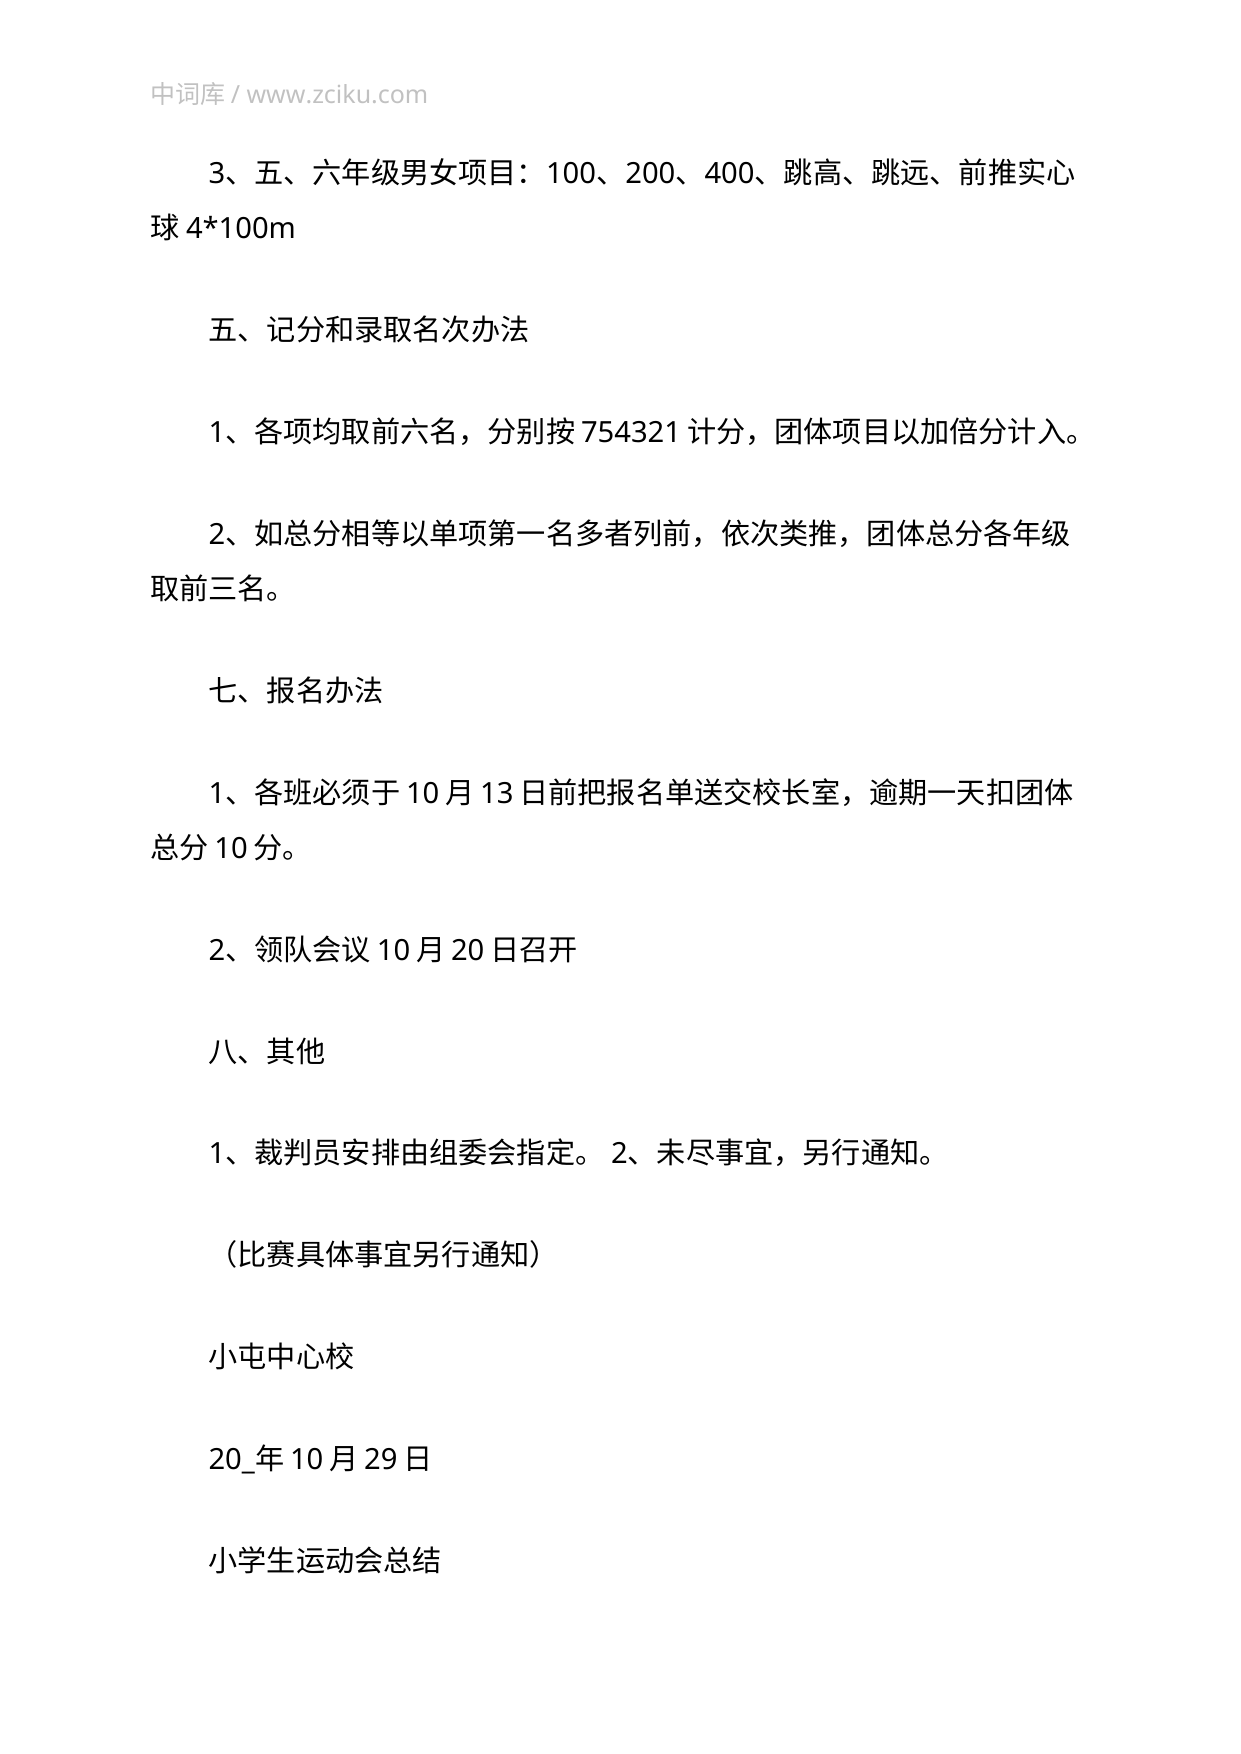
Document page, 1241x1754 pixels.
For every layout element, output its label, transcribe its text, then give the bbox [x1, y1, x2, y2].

text 20_年10月29日 [150, 1436, 1090, 1478]
text 小学生运动会总结 [150, 1537, 1090, 1580]
text 1、各班必须于10月13日前把报名单送交校长室，逾期一天扣团体总分10分。 [150, 769, 1090, 867]
text 八、其他 [150, 1028, 1090, 1071]
text 五、记分和录取名次办法 [150, 307, 1090, 349]
text 1、各项均取前六名，分别按754321计分，团体项目以加倍分计入。 [150, 409, 1090, 451]
text 小屯中心校 [150, 1334, 1090, 1376]
text 3、五、六年级男女项目：100、200、400、跳高、跳远、前推实心球 4*100m [150, 150, 1090, 247]
text 1、裁判员安排由组委会指定。 2、未尽事宜，另行通知。 [150, 1130, 1090, 1172]
text 七、报名办法 [150, 667, 1090, 710]
text （比赛具体事宜另行通知） [150, 1232, 1090, 1274]
text 2、如总分相等以单项第一名多者列前，依次类推，团体总分各年级取前三名。 [150, 511, 1090, 608]
text 2、领队会议10月20日召开 [150, 926, 1090, 969]
